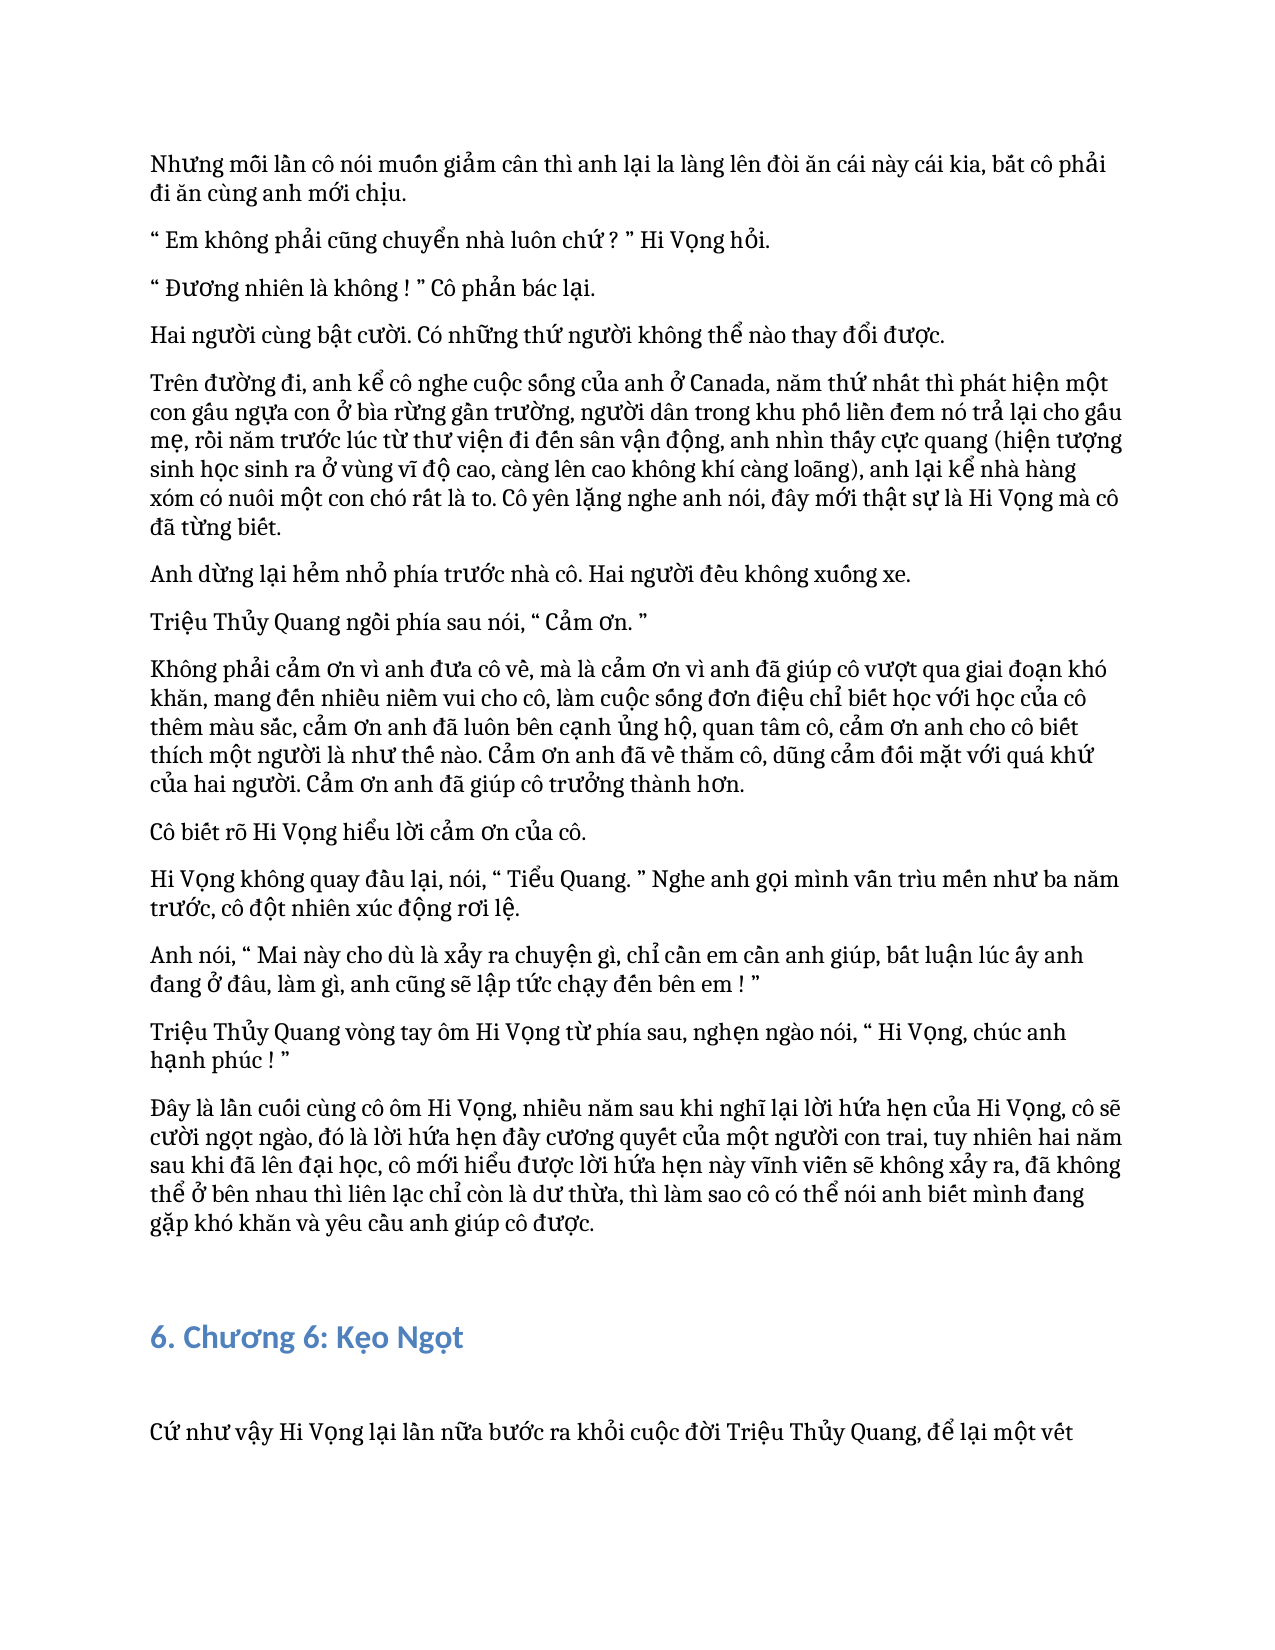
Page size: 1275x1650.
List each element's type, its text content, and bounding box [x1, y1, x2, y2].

text Hi Vọng không quay đầu lại, nói, “ Tiểu Quang. ” Nghe anh gọi mình vẫn trìu mến như ba năm trước, cô đột nhiên xúc động rơi lệ. [150, 865, 1125, 922]
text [150, 1360, 1125, 1447]
text Cô biết rõ Hi Vọng hiểu lời cảm ơn của cô. [150, 817, 1125, 846]
text Anh nói, “ Mai này cho dù là xảy ra chuyện gì, chỉ cần em cần anh giúp, bất luận lúc ấy anh đang ở đâu, làm gì, anh cũng sẽ lập tức chạy đến bên em ! ” [150, 941, 1125, 999]
text Triệu Thủy Quang ngồi phía sau nói, “ Cảm ơn. ” [150, 607, 1125, 636]
text Đây là lần cuối cùng cô ôm Hi Vọng, nhiều năm sau khi nghĩ lại lời hứa hẹn của Hi Vọng, cô sẽ cười ngọt ngào, đó là lời hứa hẹn đầy cương quyết của một người con trai, tuy nhiên hai năm sau khi đã lên đại học, cô mới hiểu được lời hứa hẹn này vĩnh viễn sẽ không xảy ra, đã không thể ở bên nhau thì liên lạc chỉ còn là dư thừa, thì làm sao cô có thể nói anh biết mình đang gặp khó khăn và yêu cầu anh giúp cô được. [150, 1094, 1125, 1295]
text “ Đương nhiên là không ! ” Cô phản bác lại. [150, 274, 1125, 302]
text Triệu Thủy Quang vòng tay ôm Hi Vọng từ phía sau, nghẹn ngào nói, “ Hi Vọng, chúc anh hạnh phúc ! ” [150, 1017, 1125, 1075]
text Anh dừng lại hẻm nhỏ phía trước nhà cô. Hai người đều không xuống xe. [150, 560, 1125, 589]
text “ Em không phải cũng chuyển nhà luôn chứ ? ” Hi Vọng hỏi. [150, 226, 1125, 255]
text Nhưng mỗi lần cô nói muốn giảm cân thì anh lại la làng lên đòi ăn cái này cái kia, bắt cô phải đi ăn cùng anh mới chịu. [150, 150, 1125, 207]
text Trên đường đi, anh kể cô nghe cuộc sống của anh ở Canada, năm thứ nhất thì phát hiện một con gấu ngựa con ở bìa rừng gần trường, người dân trong khu phố liền đem nó trả lại cho gấu mẹ, rồi năm trước lúc từ thư viện đi đến sân vận động, anh nhìn thấy cực quang (hiện tượng sinh học sinh ra ở vùng vĩ độ cao, càng lên cao không khí càng loãng), anh lại kể nhà hàng xóm có nuôi một con chó rất là to. Cô yên lặng nghe anh nói, đây mới thật sự là Hi Vọng mà cô đã từng biết. [150, 369, 1125, 541]
text Không phải cảm ơn vì anh đưa cô về, mà là cảm ơn vì anh đã giúp cô vượt qua giai đoạn khó khăn, mang đến nhiều niềm vui cho cô, làm cuộc sống đơn điệu chỉ biết học với học của cô thêm màu sắc, cảm ơn anh đã luôn bên cạnh ủng hộ, quan tâm cô, cảm ơn anh cho cô biết thích một người là như thế nào. Cảm ơn anh đã về thăm cô, dũng cảm đối mặt với quá khứ của hai người. Cảm ơn anh đã giúp cô trưởng thành hơn. [150, 655, 1125, 799]
subtitle 6. Chương 6: Kẹo Ngọt [150, 1316, 1125, 1357]
text Hai người cùng bật cười. Có những thứ người không thể nào thay đổi được. [150, 321, 1125, 350]
